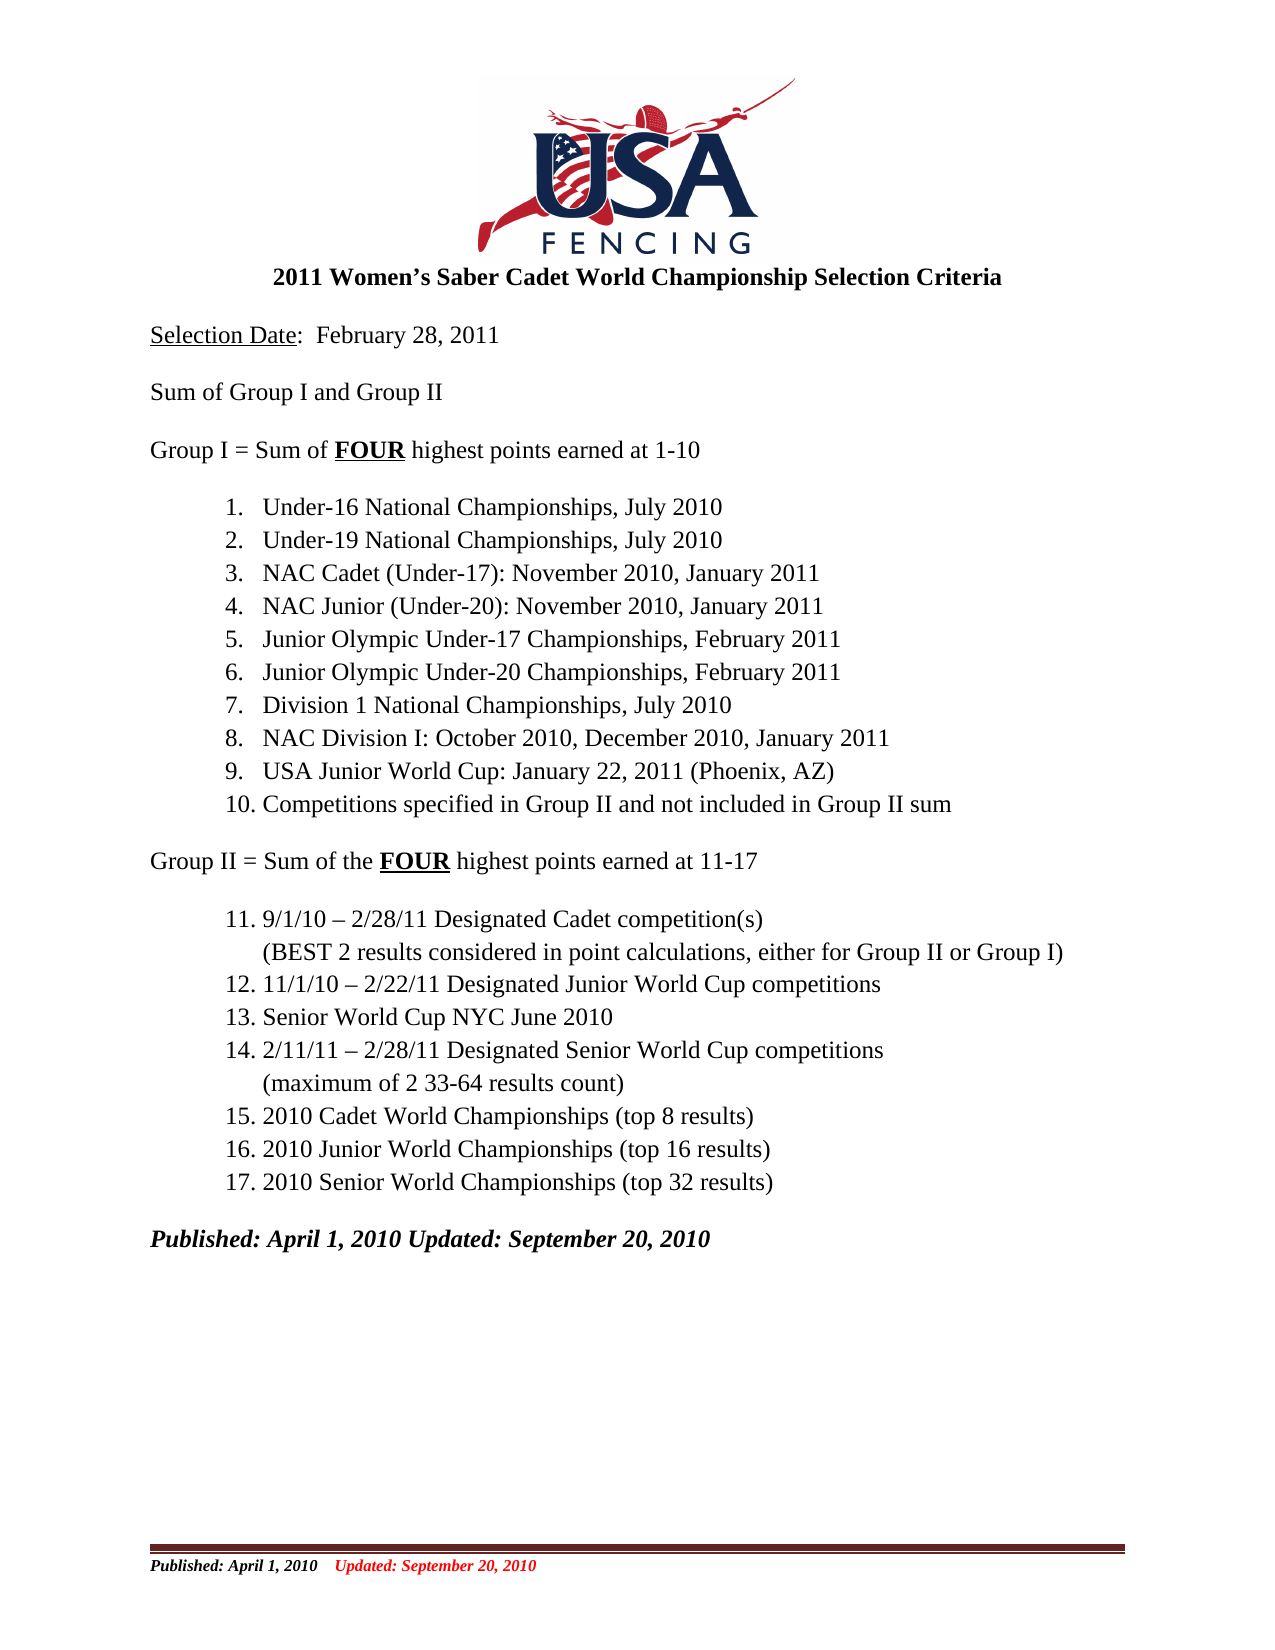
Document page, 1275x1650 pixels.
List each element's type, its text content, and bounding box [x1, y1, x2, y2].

list Under-19 National Championships, July 2010 [225, 525, 1125, 554]
list Junior Olympic Under-17 Championships, February 2011 [225, 624, 1125, 653]
text 2011 Women’s Saber Cadet World Championship Selection Criteria [150, 262, 1125, 291]
list Division 1 National Championships, July 2010 [225, 690, 1125, 719]
list Competitions specified in Group II and not included in Group II sum [225, 789, 1125, 817]
list Junior Olympic Under-20 Championships, February 2011 [225, 657, 1125, 686]
list Under-16 National Championships, July 2010 [225, 492, 1125, 521]
text Selection Date: February 28, 2011 [150, 320, 1125, 349]
list 11/1/10 – 2/22/11 Designated Junior World Cup competitions [225, 969, 1125, 998]
list NAC Cadet (Under-17): November 2010, January 2011 [225, 558, 1125, 587]
picture [475, 75, 800, 263]
text Published: April 1, 2010 Updated: September 20, 2010 [150, 1224, 1125, 1253]
list 2/11/11 – 2/28/11 Designated Senior World Cup competitions [225, 1035, 1125, 1064]
text Sum of Group I and Group II [150, 377, 1125, 406]
list 9/1/10 – 2/28/11 Designated Cadet competition(s) [225, 904, 1125, 932]
list 2010 Cadet World Championships (top 8 results) [225, 1101, 1125, 1130]
text Group I = Sum of FOUR highest points earned at 1-10 [150, 435, 1125, 464]
list NAC Division I: October 2010, December 2010, January 2011 [225, 723, 1125, 752]
list USA Junior World Cup: January 22, 2011 (Phoenix, AZ) [225, 756, 1125, 784]
list NAC Junior (Under-20): November 2010, January 2011 [225, 591, 1125, 620]
text (BEST 2 results considered in point calculations, either for Group II or Group I) [225, 937, 1125, 965]
list Senior World Cup NYC June 2010 [225, 1002, 1125, 1031]
text (maximum of 2 33-64 results count) [262, 1068, 1125, 1097]
list 2010 Junior World Championships (top 16 results) [225, 1134, 1125, 1163]
text Group II = Sum of the FOUR highest points earned at 11-17 [150, 846, 1125, 875]
list 2010 Senior World Championships (top 32 results) [225, 1167, 1125, 1196]
